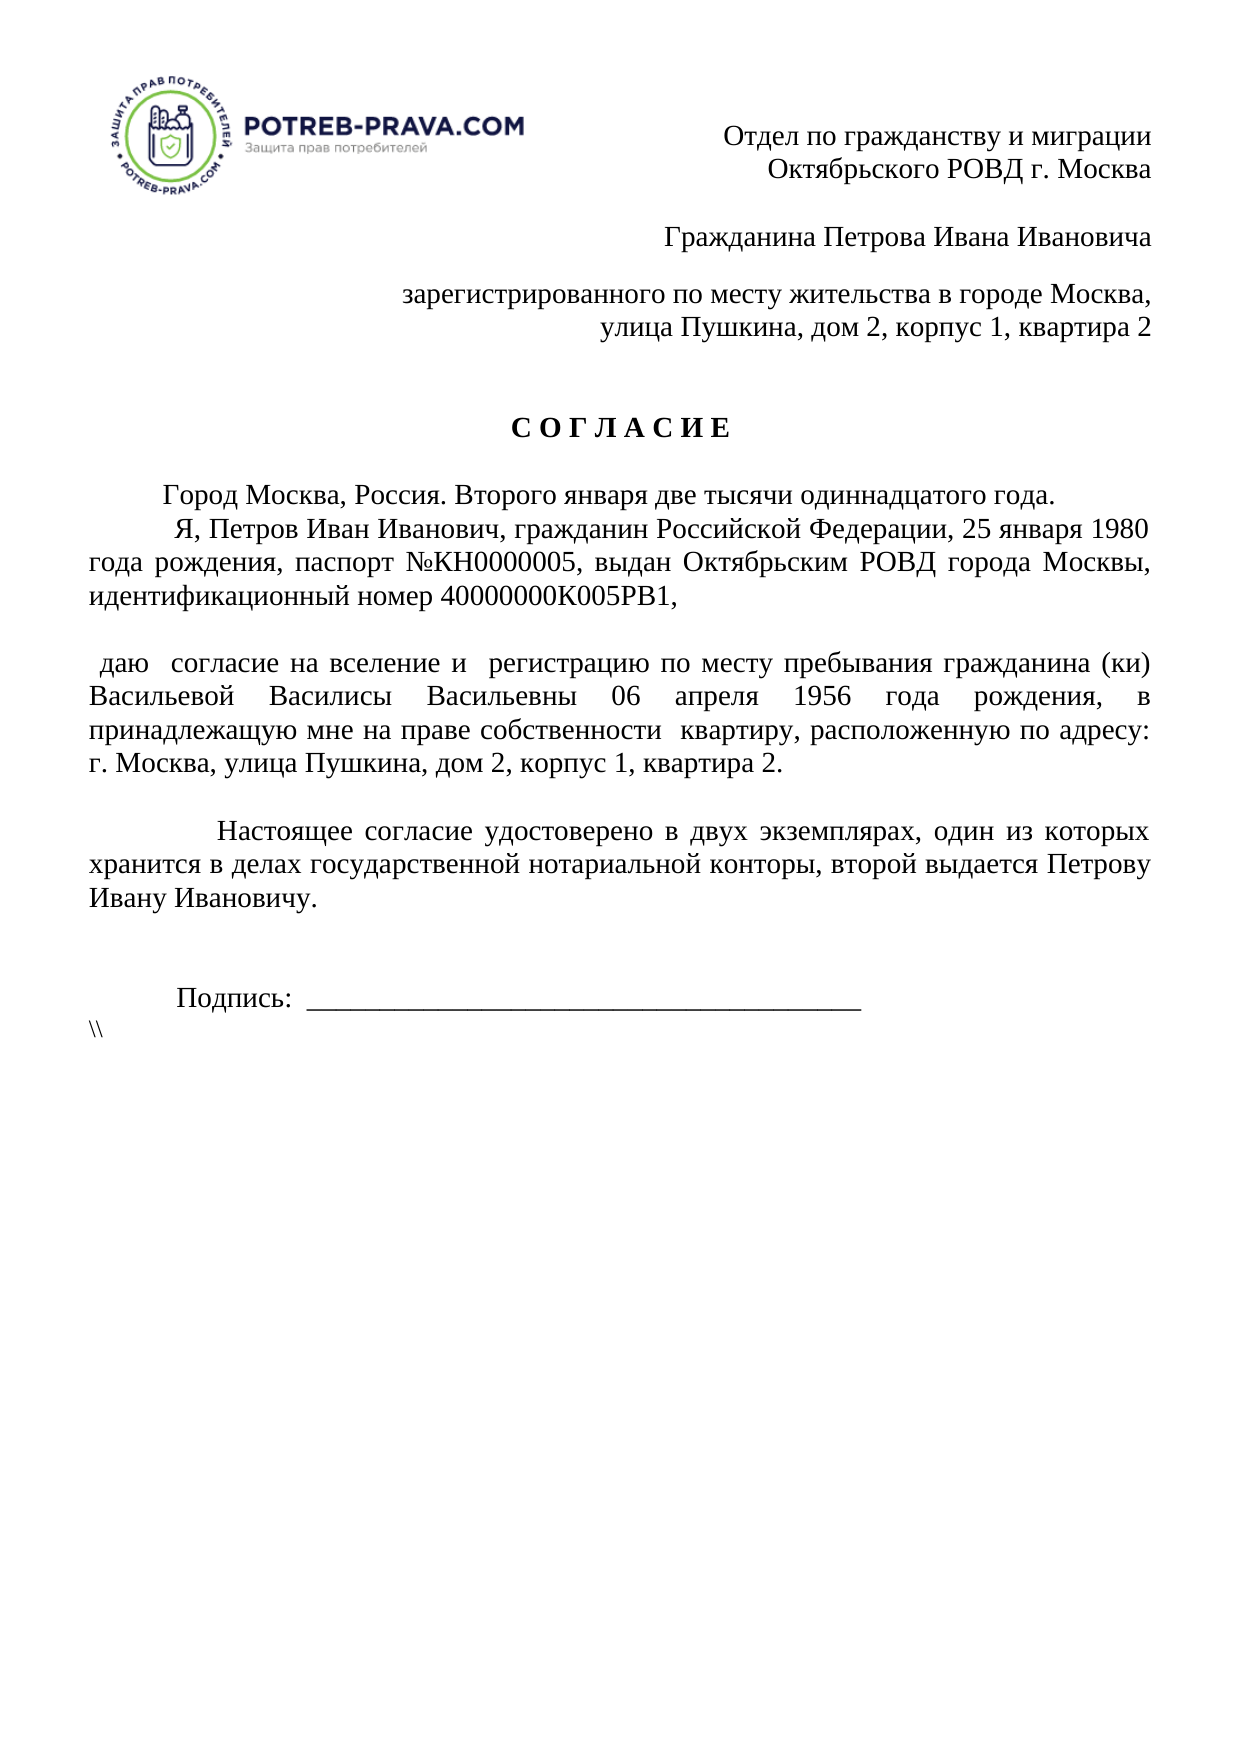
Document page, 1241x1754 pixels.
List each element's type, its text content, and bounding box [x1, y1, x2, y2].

text Настоящее согласие удостоверено в двух экземплярах, один из которых хранится в делах государственной нотариальной конторы, второй выдается Петрову Ивану Ивановичу. [89, 813, 1152, 913]
picture [92, 185, 536, 199]
text Я, Петров Иван Иванович, гражданин Российской Федерации, 25 января 1980 года рождения, паспорт №КН0000005, выдан Октябрьским РОВД города Москвы, идентификационный номер 40000000К005РВ1, [89, 511, 1152, 611]
text зарегистрированного по месту жительства в городе Москва, улица Пушкина, дом 2, корпус 1, квартира 2 [332, 276, 1152, 343]
text С О Г Л А С И Е [89, 410, 1152, 444]
text Гражданина Петрова Ивана Ивановича [332, 219, 1152, 252]
text \\ [89, 1014, 1152, 1043]
text даю согласие на вселение и регистрацию по месту пребывания гражданина (ки) Васильевой Василисы Васильевны 06 апреля 1956 года рождения, в принадлежащую мне на праве собственности квартиру, расположенную по адресу: г. Москва, улица Пушкина, дом 2, корпус 1, квартира 2. [89, 645, 1152, 779]
picture [92, 73, 536, 118]
text Подпись: ______________________________________ [89, 980, 1152, 1014]
text Город Москва, Россия. Второго января две тысячи одиннадцатого года. [89, 477, 1152, 511]
text Отдел по гражданству и миграции Октябрьского РОВД г. Москва [89, 118, 1152, 185]
